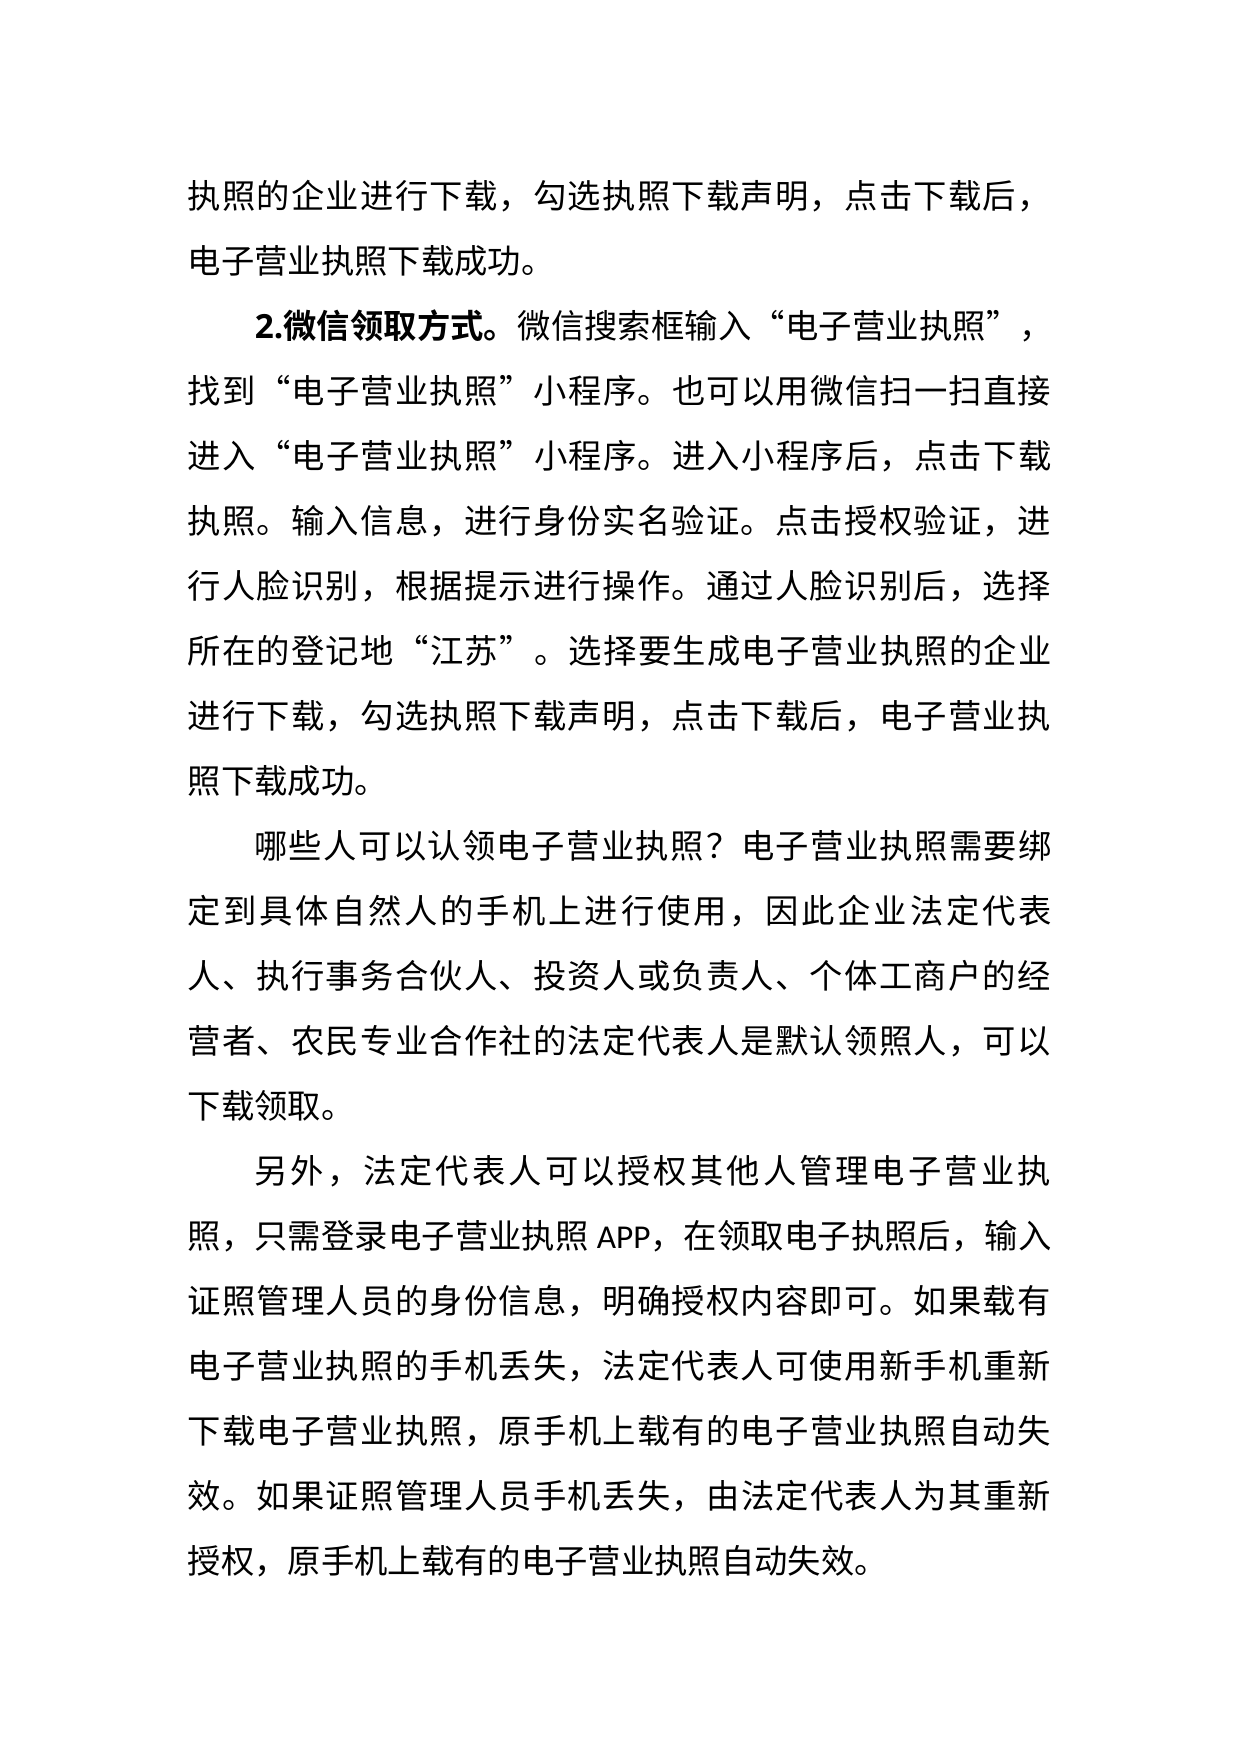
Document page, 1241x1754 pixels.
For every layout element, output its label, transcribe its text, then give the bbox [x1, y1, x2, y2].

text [187, 162, 1053, 292]
text 哪些人可以认领电子营业执照？电子营业执照需要绑定到具体自然人的手机上进行使用，因此企业法定代表人、执行事务合伙人、投资人或负责人、个体工商户的经营者、农民专业合作社的法定代表人是默认领照人，可以下载领取。 [187, 812, 1053, 1137]
text 另外，法定代表人可以授权其他人管理电子营业执照，只需登录电子营业执照APP，在领取电子执照后，输入证照管理人员的身份信息，明确授权内容即可。如果载有电子营业执照的手机丢失，法定代表人可使用新手机重新下载电子营业执照，原手机上载有的电子营业执照自动失效。如果证照管理人员手机丢失，由法定代表人为其重新授权，原手机上载有的电子营业执照自动失效。 [187, 1137, 1053, 1592]
text 2.微信领取方式。微信搜索框输入“电子营业执照”，找到“电子营业执照”小程序。也可以用微信扫一扫直接进入“电子营业执照”小程序。进入小程序后，点击下载执照。输入信息，进行身份实名验证。点击授权验证，进行人脸识别，根据提示进行操作。通过人脸识别后，选择所在的登记地“江苏”。选择要生成电子营业执照的企业进行下载，勾选执照下载声明，点击下载后，电子营业执照下载成功。 [187, 292, 1053, 812]
